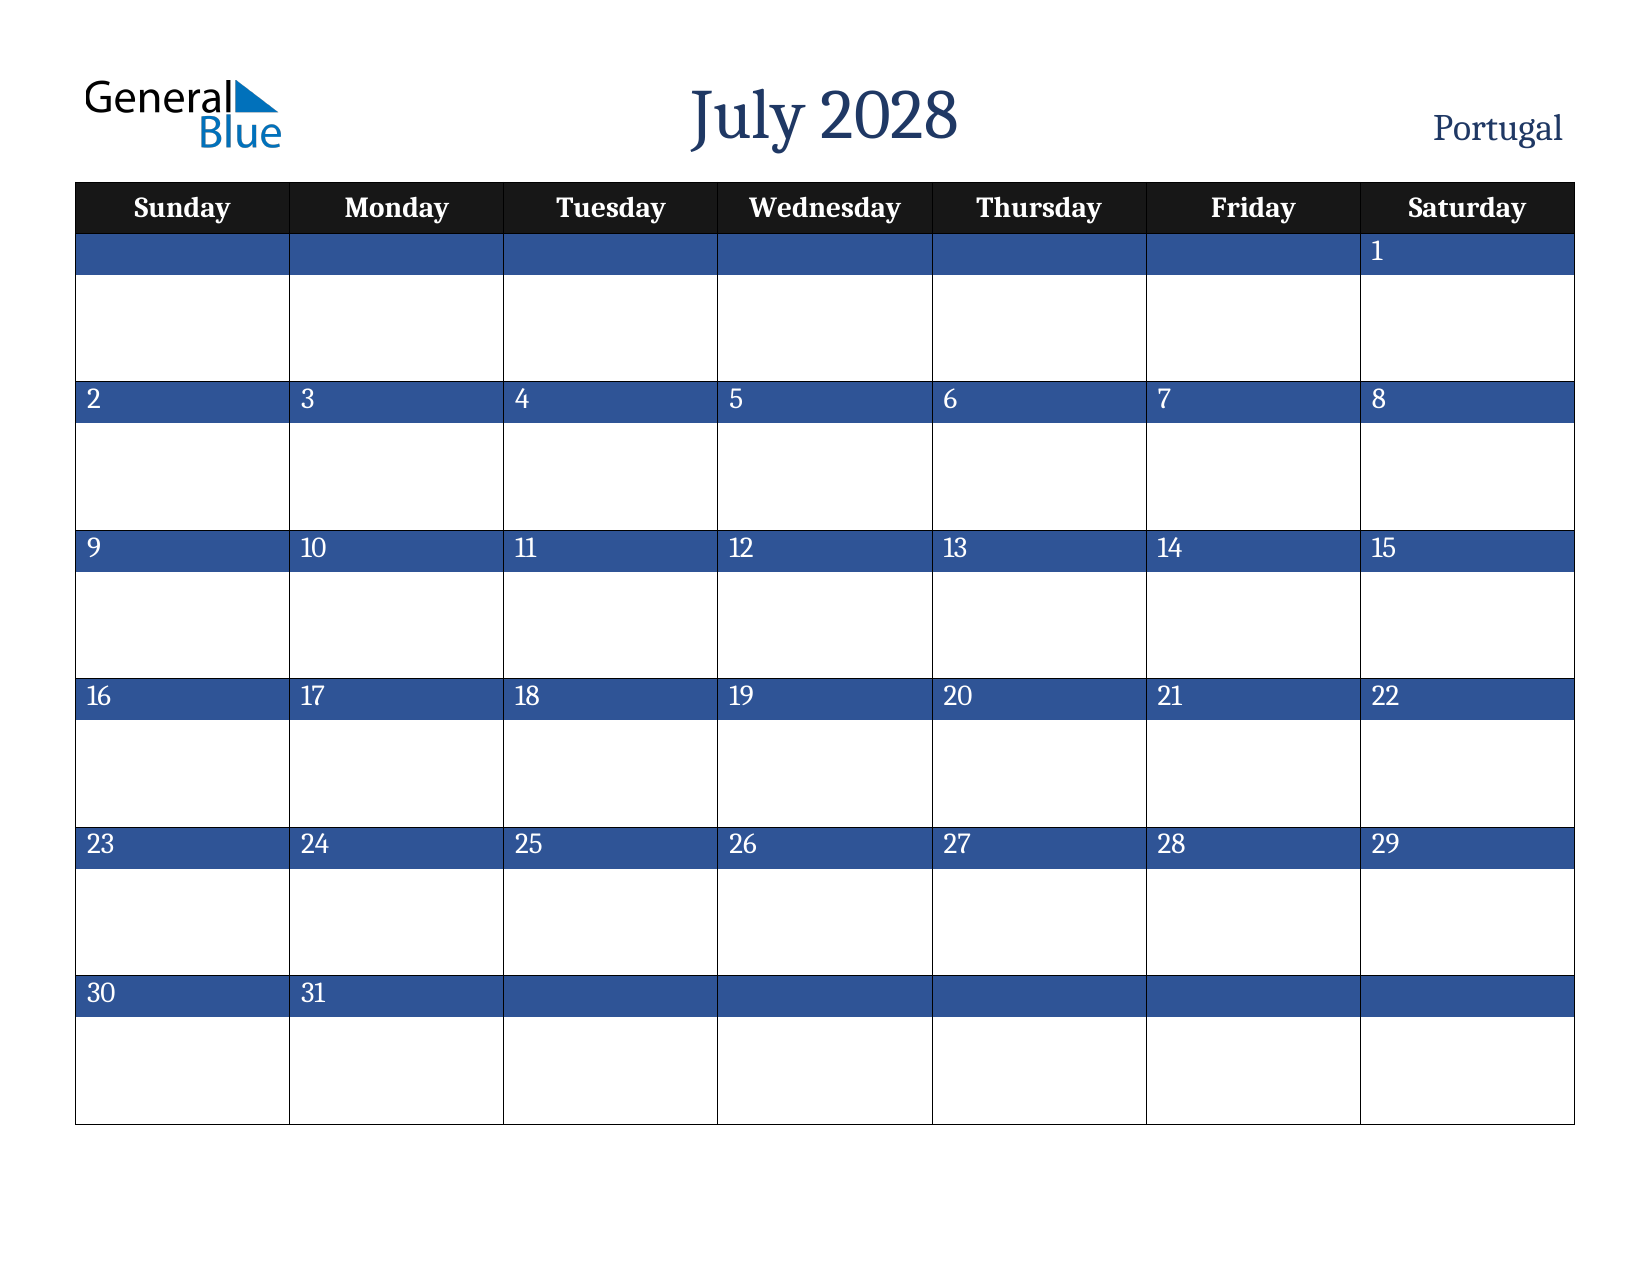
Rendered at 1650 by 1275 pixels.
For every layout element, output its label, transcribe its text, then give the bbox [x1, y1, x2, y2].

table_cell [1361, 423, 1574, 530]
table_cell [504, 869, 717, 975]
table_cell 18 [504, 679, 717, 720]
table_cell 7 [1147, 382, 1360, 423]
table_cell 28 [1147, 828, 1360, 869]
table_cell [504, 1017, 717, 1123]
table_cell [76, 720, 289, 827]
table_cell [76, 234, 289, 275]
table_cell 6 [933, 382, 1146, 423]
table_cell 2 [76, 382, 289, 423]
table_cell [718, 720, 932, 827]
table_cell Saturday [1361, 183, 1574, 233]
table_cell [1147, 720, 1360, 827]
table_cell [76, 275, 289, 381]
table_cell [1361, 572, 1574, 678]
table_cell [1361, 976, 1574, 1017]
table_cell [76, 572, 289, 678]
table_cell [290, 275, 503, 381]
table_cell 12 [718, 531, 932, 572]
table_cell Friday [1147, 183, 1360, 233]
table_cell [290, 234, 503, 275]
table_cell 14 [1147, 531, 1360, 572]
table_cell [718, 572, 932, 678]
table_cell 10 [290, 531, 503, 572]
table_cell [76, 1017, 289, 1123]
table_cell 22 [1361, 679, 1574, 720]
table_cell 21 [1147, 679, 1360, 720]
table_cell 9 [76, 531, 289, 572]
table_cell 19 [718, 679, 932, 720]
table_cell [504, 234, 717, 275]
table_cell 4 [504, 382, 717, 423]
table_cell Wednesday [718, 183, 932, 233]
table_cell [504, 423, 717, 530]
table_cell [933, 976, 1146, 1017]
table_cell [290, 869, 503, 975]
table_cell 1 [1361, 234, 1574, 275]
table_cell [1147, 869, 1360, 975]
table_cell [1147, 1017, 1360, 1123]
table_cell [290, 572, 503, 678]
table_cell Monday [290, 183, 503, 233]
table_cell [933, 423, 1146, 530]
table_cell [1361, 1017, 1574, 1123]
table_cell [504, 275, 717, 381]
table_cell [933, 234, 1146, 275]
table_cell [504, 720, 717, 827]
table_cell 31 [290, 976, 503, 1017]
table_cell [290, 423, 503, 530]
table_cell [290, 1017, 503, 1123]
table_cell [1147, 234, 1360, 275]
table_cell 25 [504, 828, 717, 869]
table_cell [1147, 423, 1360, 530]
table_cell [933, 275, 1146, 381]
table_cell 29 [1361, 828, 1574, 869]
table_cell [718, 1017, 932, 1123]
table_header [76, 75, 503, 182]
table_cell [718, 275, 932, 381]
table_cell [76, 869, 289, 975]
table_cell 26 [718, 828, 932, 869]
table_cell [718, 869, 932, 975]
table_cell [933, 720, 1146, 827]
table_header Portugal [1146, 75, 1574, 182]
table_cell 3 [290, 382, 503, 423]
table_cell [933, 869, 1146, 975]
table_cell [1147, 976, 1360, 1017]
table_cell [290, 720, 503, 827]
table_cell 16 [76, 679, 289, 720]
picture [86, 80, 281, 148]
table_cell [76, 423, 289, 530]
table_cell [933, 572, 1146, 678]
table_cell [1147, 572, 1360, 678]
table_cell 20 [933, 679, 1146, 720]
table_cell 15 [1361, 531, 1574, 572]
table_cell Tuesday [504, 183, 717, 233]
table_cell [504, 572, 717, 678]
table_cell [1147, 275, 1360, 381]
table_cell 11 [504, 531, 717, 572]
table_cell 23 [76, 828, 289, 869]
table_cell 30 [76, 976, 289, 1017]
table_cell [504, 976, 717, 1017]
table_cell [1361, 720, 1574, 827]
table_cell [1361, 275, 1574, 381]
table_cell 8 [1361, 382, 1574, 423]
table_cell 13 [933, 531, 1146, 572]
table_cell [718, 234, 932, 275]
table_cell Sunday [76, 183, 289, 233]
table_cell [718, 423, 932, 530]
table_cell 5 [718, 382, 932, 423]
table_cell 27 [933, 828, 1146, 869]
table_cell 17 [290, 679, 503, 720]
table_cell [1361, 869, 1574, 975]
table_cell [933, 1017, 1146, 1123]
table_cell [718, 976, 932, 1017]
table_header July 2028 [504, 75, 1146, 182]
table_cell Thursday [933, 183, 1146, 233]
table_cell 24 [290, 828, 503, 869]
